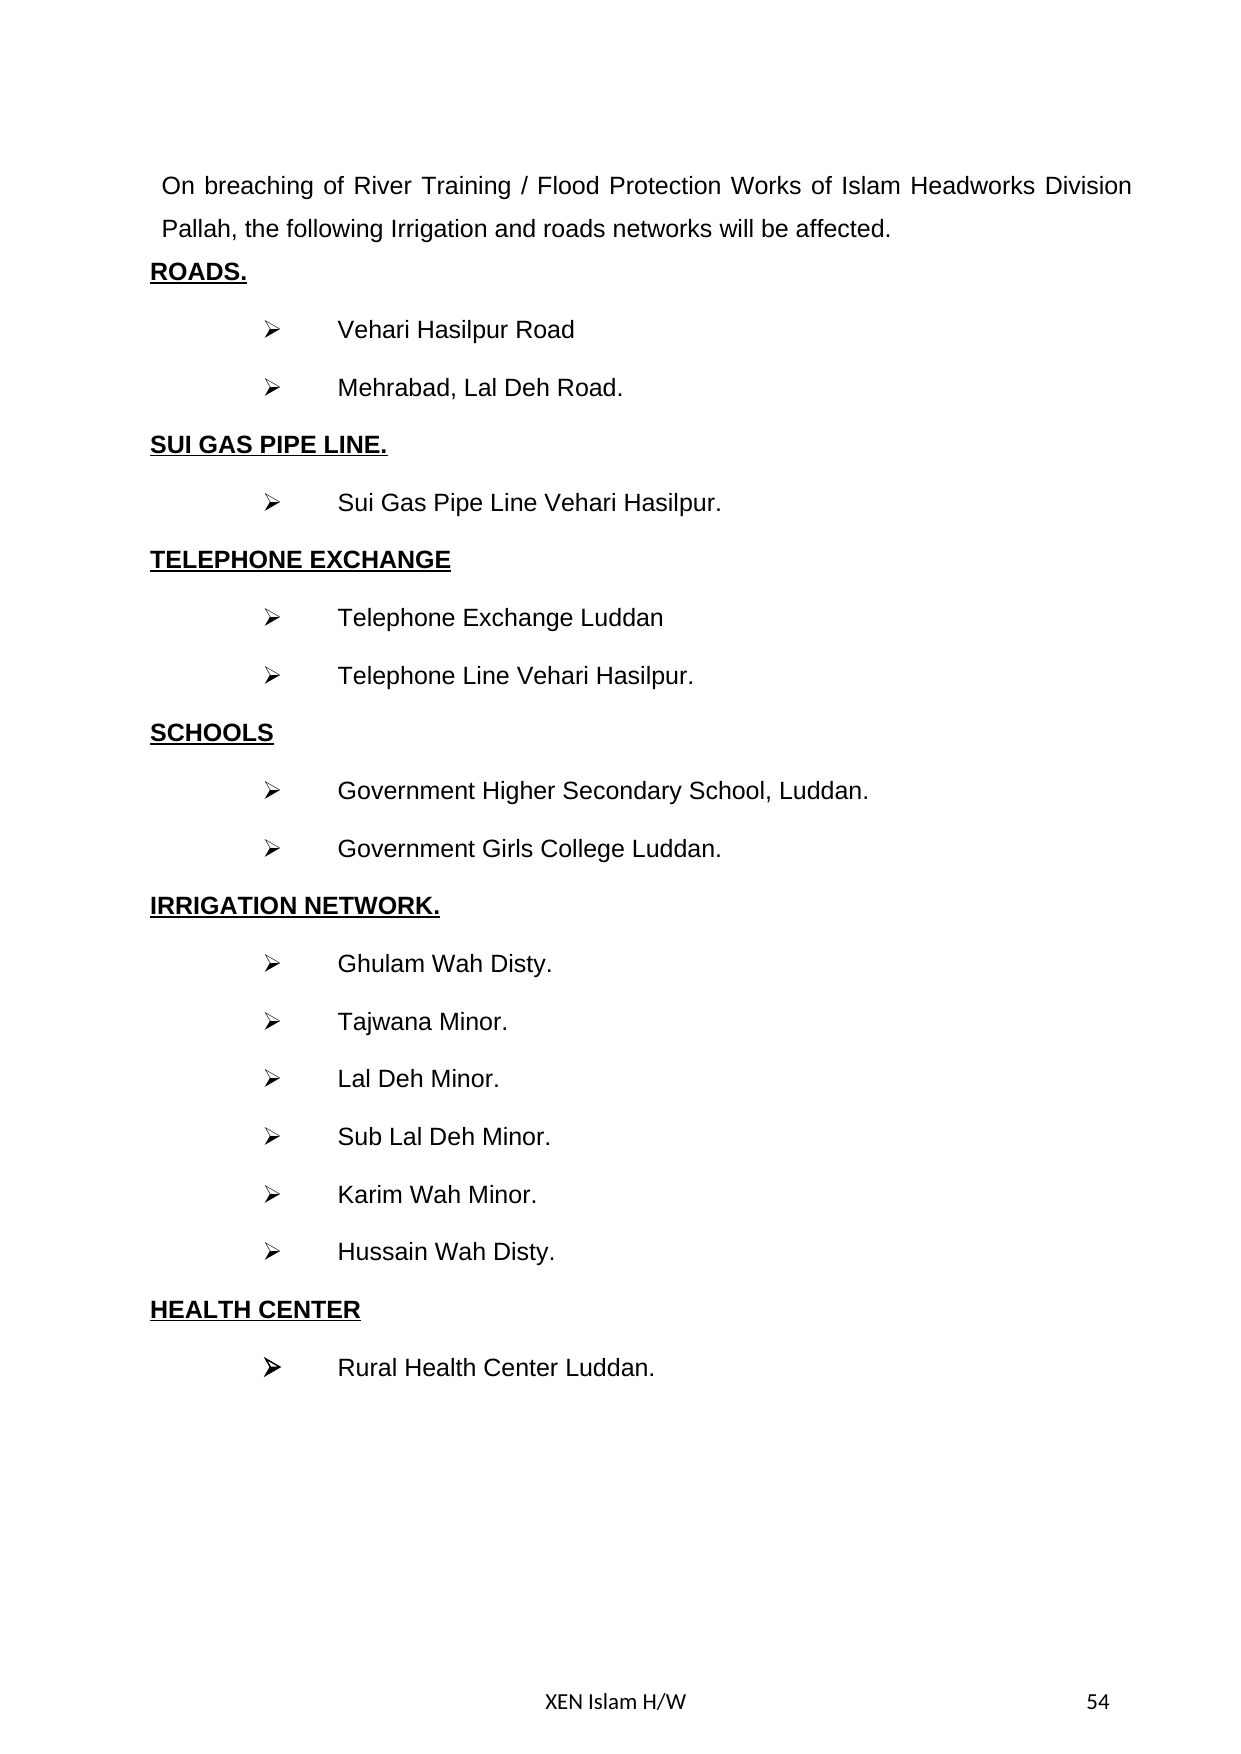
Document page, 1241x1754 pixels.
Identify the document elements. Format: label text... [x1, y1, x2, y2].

list Lal Deh Minor. [262, 1064, 1134, 1093]
list Karim Wah Minor. [262, 1179, 1134, 1208]
list Rural Health Center Luddan. [262, 1352, 1134, 1381]
list Hussain Wah Disty. [262, 1237, 1134, 1266]
list Telephone Line Vehari Hasilpur. [262, 661, 1134, 689]
list Sub Lal Deh Minor. [262, 1122, 1134, 1151]
list Sui Gas Pipe Line Vehari Hasilpur. [262, 488, 1134, 517]
text On breaching of River Training / Flood Protection Works of Islam Headworks Division Pallah, the following Irrigation and roads networks will be affected. [161, 171, 1134, 243]
list Mehrabad, Lal Deh Road. [262, 372, 1134, 401]
text SUI GAS PIPE LINE. [150, 430, 1134, 459]
list Tajwana Minor. [262, 1006, 1134, 1035]
text SCHOOLS [150, 718, 1134, 747]
list Telephone Exchange Luddan [262, 603, 1134, 632]
list Ghulam Wah Disty. [262, 949, 1134, 978]
list Government Higher Secondary School, Luddan. [262, 776, 1134, 805]
text IRRIGATION NETWORK. [150, 891, 1134, 920]
text ROADS. [150, 257, 1134, 286]
text HEALTH CENTER [150, 1295, 1134, 1324]
list Government Girls College Luddan. [262, 833, 1134, 862]
list Vehari Hasilpur Road [262, 315, 1134, 344]
text TELEPHONE EXCHANGE [150, 545, 1134, 574]
